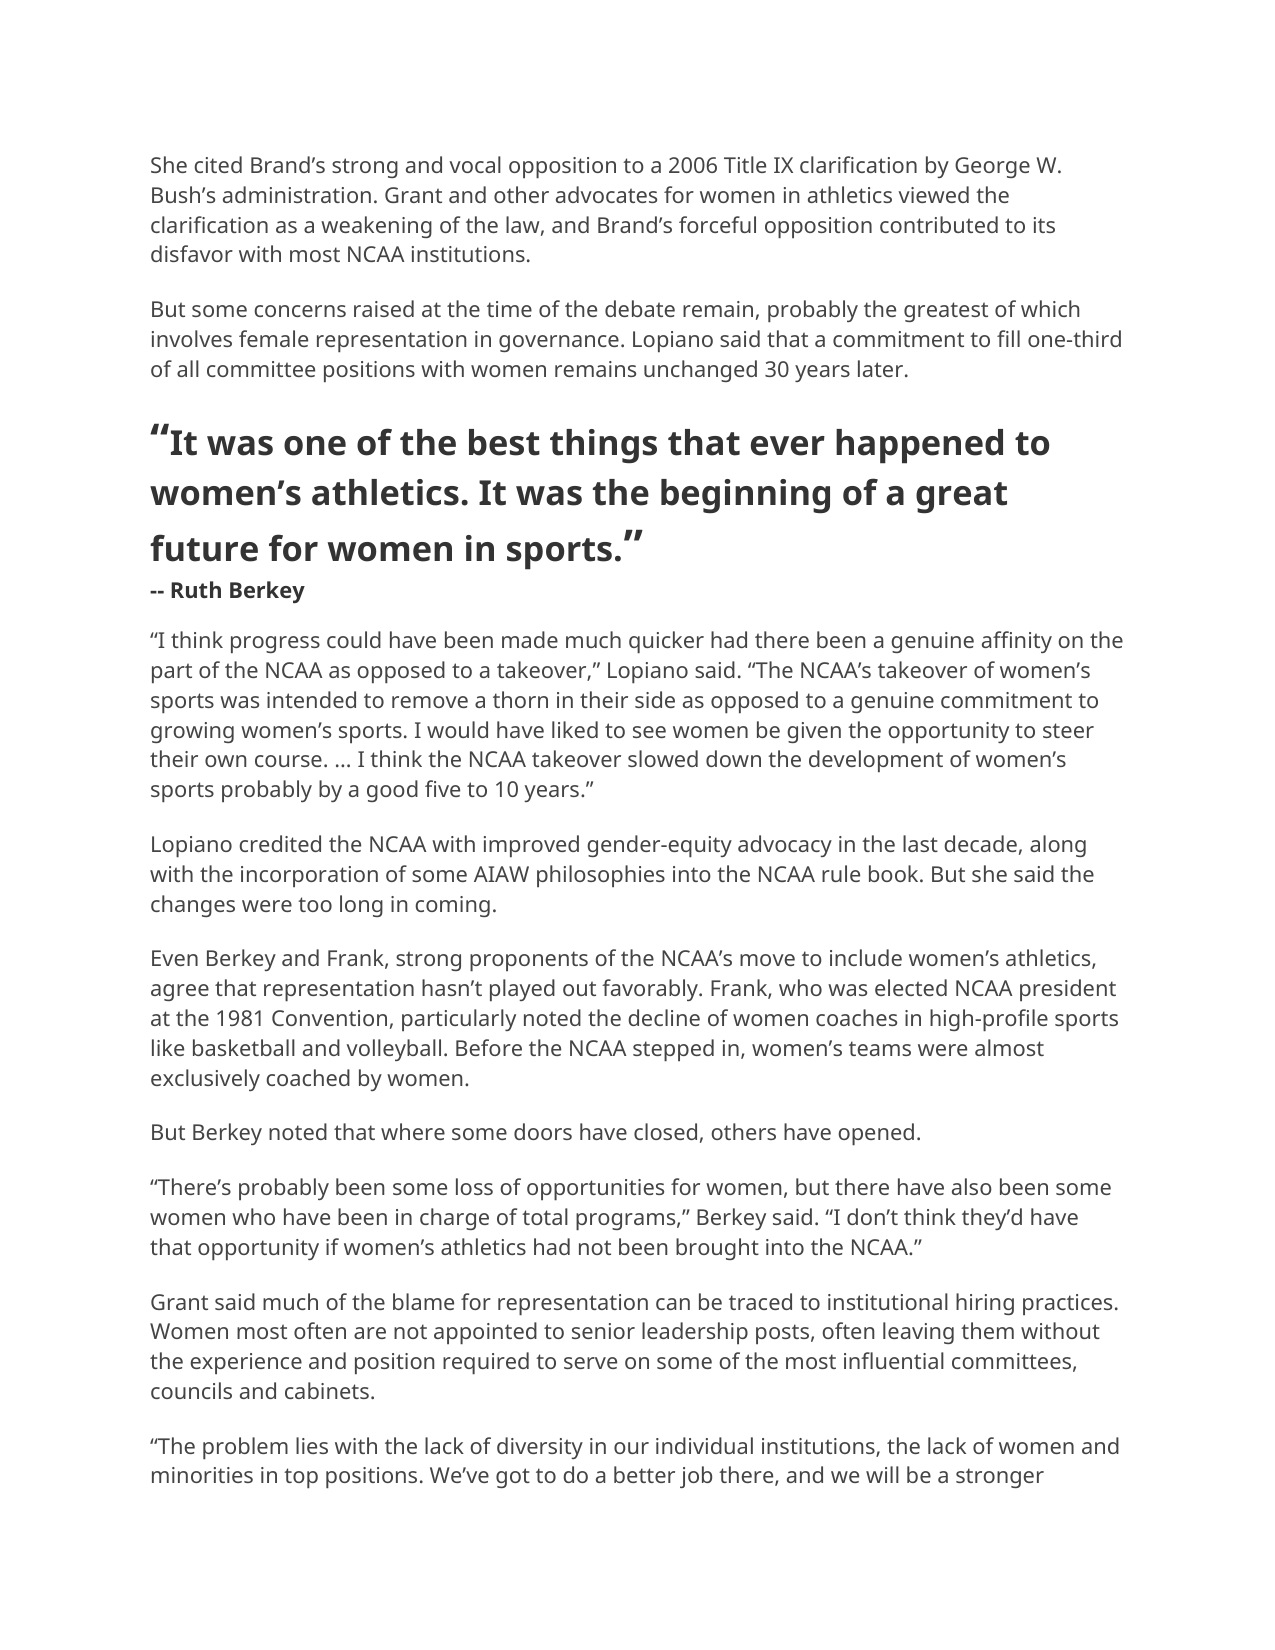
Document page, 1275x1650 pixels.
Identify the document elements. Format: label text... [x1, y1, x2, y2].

text But Berkey noted that where some doors have closed, others have opened. [150, 1117, 1125, 1147]
text She cited Brand’s strong and vocal opposition to a 2006 Title IX clarification by George W. Bush’s administration. Grant and other advocates for women in athletics viewed the clarification as a weakening of the law, and Brand’s forceful opposition contributed to its disfavor with most NCAA institutions. [150, 150, 1125, 269]
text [150, 1431, 1125, 1490]
text Lopiano credited the NCAA with improved gender-equity advocacy in the last decade, along with the incorporation of some AIAW philosophies into the NCAA rule book. But she said the changes were too long in coming. [150, 829, 1125, 918]
text Even Berkey and Frank, strong proponents of the NCAA’s move to include women’s athletics, agree that representation hasn’t played out favorably. Frank, who was elected NCAA president at the 1981 Convention, particularly noted the decline of women coaches in high-profile sports like basketball and volleyball. Before the NCAA stepped in, women’s teams were almost exclusively coached by women. [150, 943, 1125, 1092]
text “There’s probably been some loss of opportunities for women, but there have also been some women who have been in charge of total programs,” Berkey said. “I don’t think they’d have that opportunity if women’s athletics had not been brought into the NCAA.” [150, 1172, 1125, 1261]
text “I think progress could have been made much quicker had there been a genuine affinity on the part of the NCAA as opposed to a takeover,” Lopiano said. “The NCAA’s takeover of women’s sports was intended to remove a thorn in their side as opposed to a genuine commitment to growing women’s sports. I would have liked to see women be given the opportunity to steer their own course. … I think the NCAA takeover slowed down the development of women’s sports probably by a good five to 10 years.” [150, 625, 1125, 804]
text But some concerns raised at the time of the debate remain, probably the greatest of which involves female representation in governance. Lopiano said that a commitment to fill one-third of all committee positions with women remains unchanged 30 years later. [150, 294, 1125, 383]
text Grant said much of the blame for representation can be traced to institutional hiring practices. Women most often are not appointed to senior leadership posts, often leaving them without the experience and position required to serve on some of the most influential committees, councils and cabinets. [150, 1286, 1125, 1406]
text “It was one of the best things that ever happened to women’s athletics. It was the beginning of a great future for women in sports.” -- Ruth Berkey [150, 408, 1125, 604]
